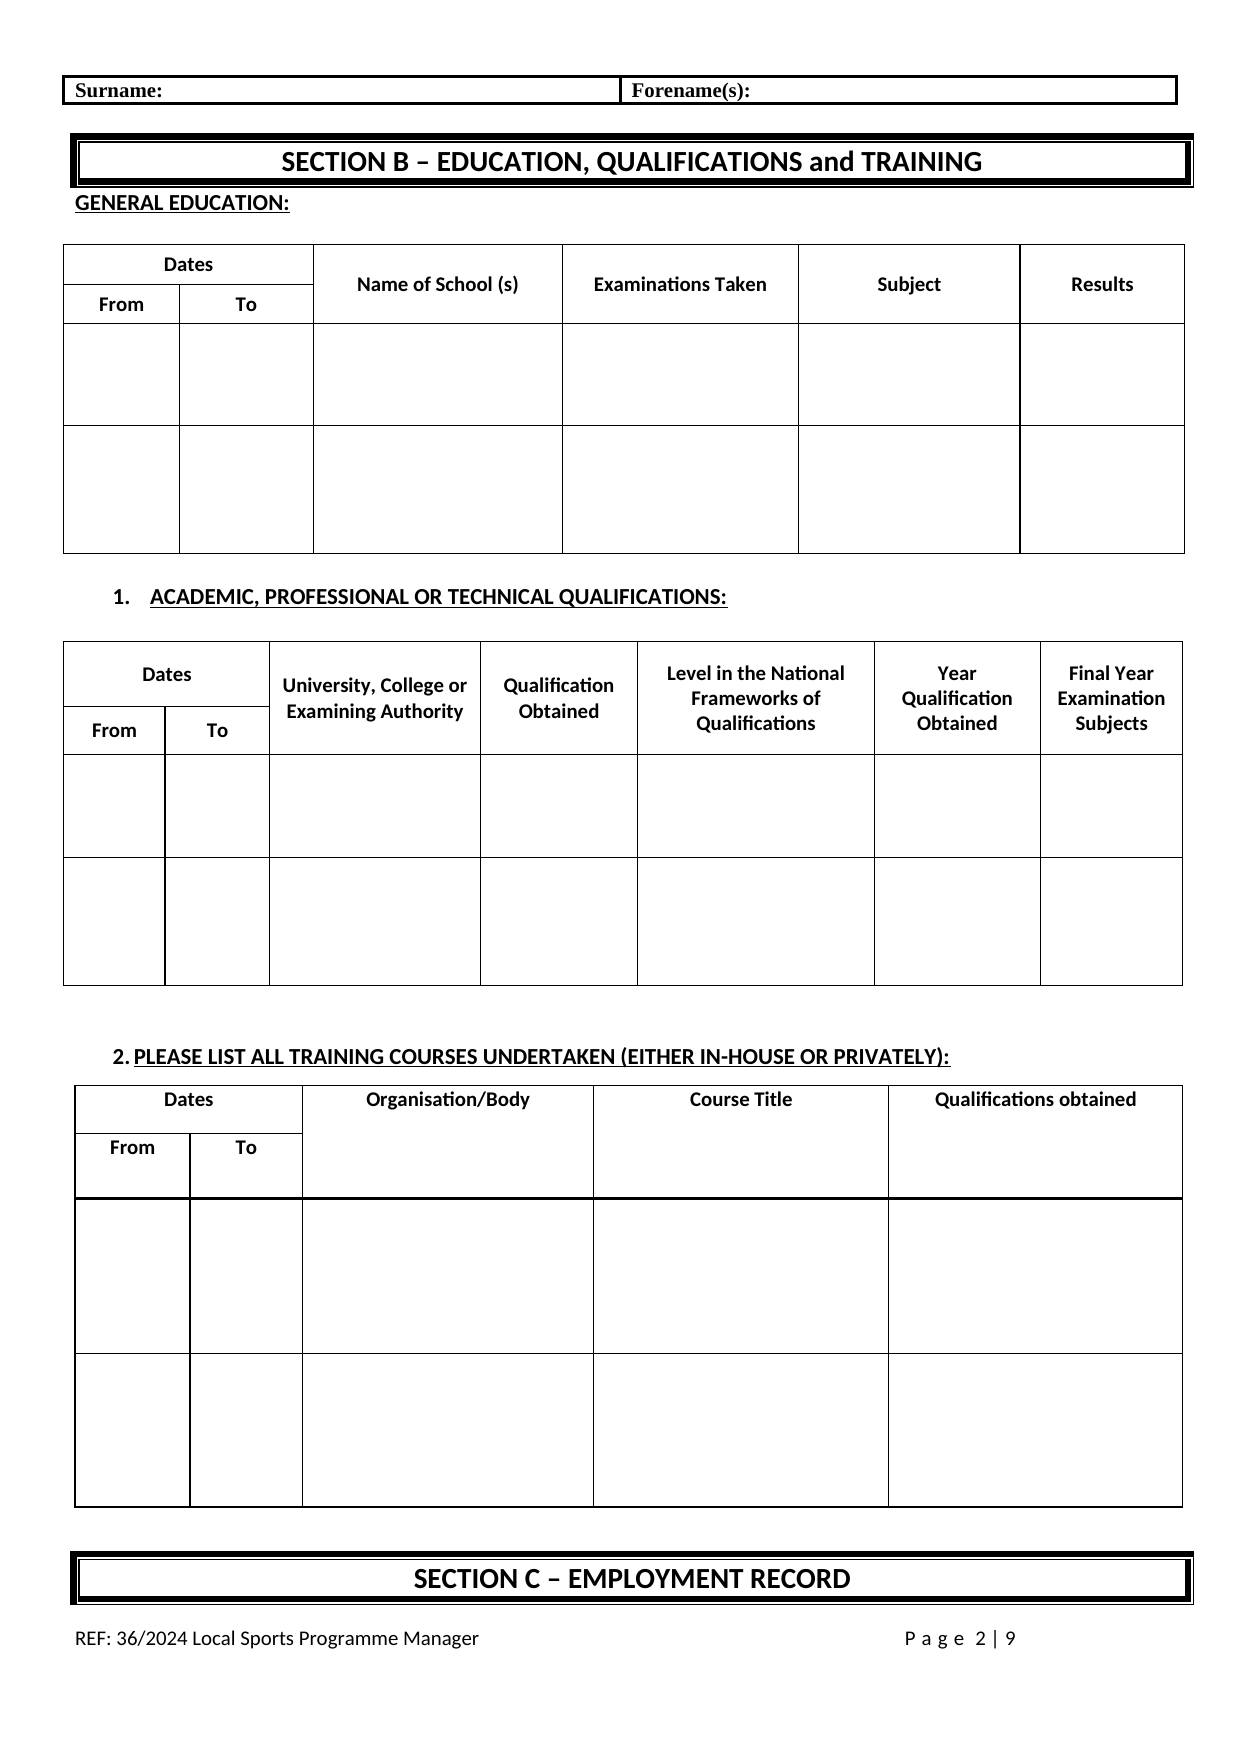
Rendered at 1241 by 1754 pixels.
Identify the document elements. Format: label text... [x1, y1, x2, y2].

table_cell [314, 426, 562, 553]
table_header Dates [64, 642, 269, 706]
table_cell [563, 426, 798, 553]
table_cell To [180, 285, 313, 322]
table_cell [563, 324, 798, 425]
table_cell [166, 858, 269, 985]
table_cell [166, 755, 269, 857]
table_header SECTION C – EMPLOYMENT RECORD [80, 1560, 1185, 1596]
text GENERAL EDUCATION: [75, 188, 1165, 216]
table_cell [314, 324, 562, 425]
table_cell [638, 858, 874, 985]
table_header SECTION B – EDUCATION, QUALIFICATIONS and TRAINING [80, 143, 1185, 178]
table_cell [191, 1354, 302, 1506]
table_cell [270, 858, 480, 985]
table_cell [638, 755, 874, 857]
table_header Dates [76, 1086, 302, 1133]
table_cell [303, 1354, 593, 1506]
list ACADEMIC, PROFESSIONAL OR TECHNICAL QUALIFICATIONS: [112, 582, 1165, 610]
table_cell [76, 1200, 189, 1353]
table_cell [64, 858, 164, 985]
table_header Name of School (s) [314, 245, 562, 322]
table_cell [594, 1354, 888, 1506]
table_cell [799, 426, 1019, 553]
table_cell [64, 324, 179, 425]
table_cell [889, 1200, 1182, 1353]
table_cell [481, 755, 637, 857]
table_cell [594, 1133, 888, 1197]
table_header Subject [799, 245, 1019, 322]
table_cell To [191, 1134, 302, 1197]
table_cell [481, 858, 637, 985]
table_cell [1041, 858, 1182, 985]
table_cell [303, 1200, 593, 1353]
table_cell [76, 1354, 189, 1506]
table_cell [1021, 324, 1184, 425]
table_header University, College or Examining Authority [270, 642, 480, 754]
table_cell [875, 858, 1040, 985]
table_cell [64, 755, 164, 857]
table_cell [1021, 426, 1184, 553]
table_cell From [64, 707, 164, 754]
table_header Level in the National Frameworks of Qualifications [638, 642, 874, 754]
table_cell From [64, 285, 179, 322]
table_cell [180, 426, 313, 553]
table_cell From [76, 1134, 189, 1197]
table_header Final Year Examination Subjects [1041, 642, 1182, 754]
table_header Year Qualification Obtained [875, 642, 1040, 754]
table_cell [1041, 755, 1182, 857]
table_cell [270, 755, 480, 857]
table_header Organisation/Body [303, 1086, 593, 1133]
table_header Course Title [594, 1086, 888, 1133]
table_header Results [1021, 245, 1184, 322]
table_header Dates [64, 245, 313, 284]
table_header Qualification Obtained [481, 642, 637, 754]
table_cell [303, 1133, 593, 1197]
table_cell [594, 1200, 888, 1353]
table_cell [180, 324, 313, 425]
table_cell [875, 755, 1040, 857]
table_cell [799, 324, 1019, 425]
list PLEASE LIST ALL TRAINING COURSES UNDERTAKEN (EITHER IN-HOUSE OR PRIVATELY): [112, 1042, 1165, 1070]
table_cell [191, 1200, 302, 1353]
table_cell [889, 1354, 1182, 1506]
table_header Qualifications obtained [889, 1086, 1182, 1133]
table_cell [64, 426, 179, 553]
table_cell [889, 1133, 1182, 1197]
table_cell To [166, 707, 269, 754]
table_header Examinations Taken [563, 245, 798, 322]
